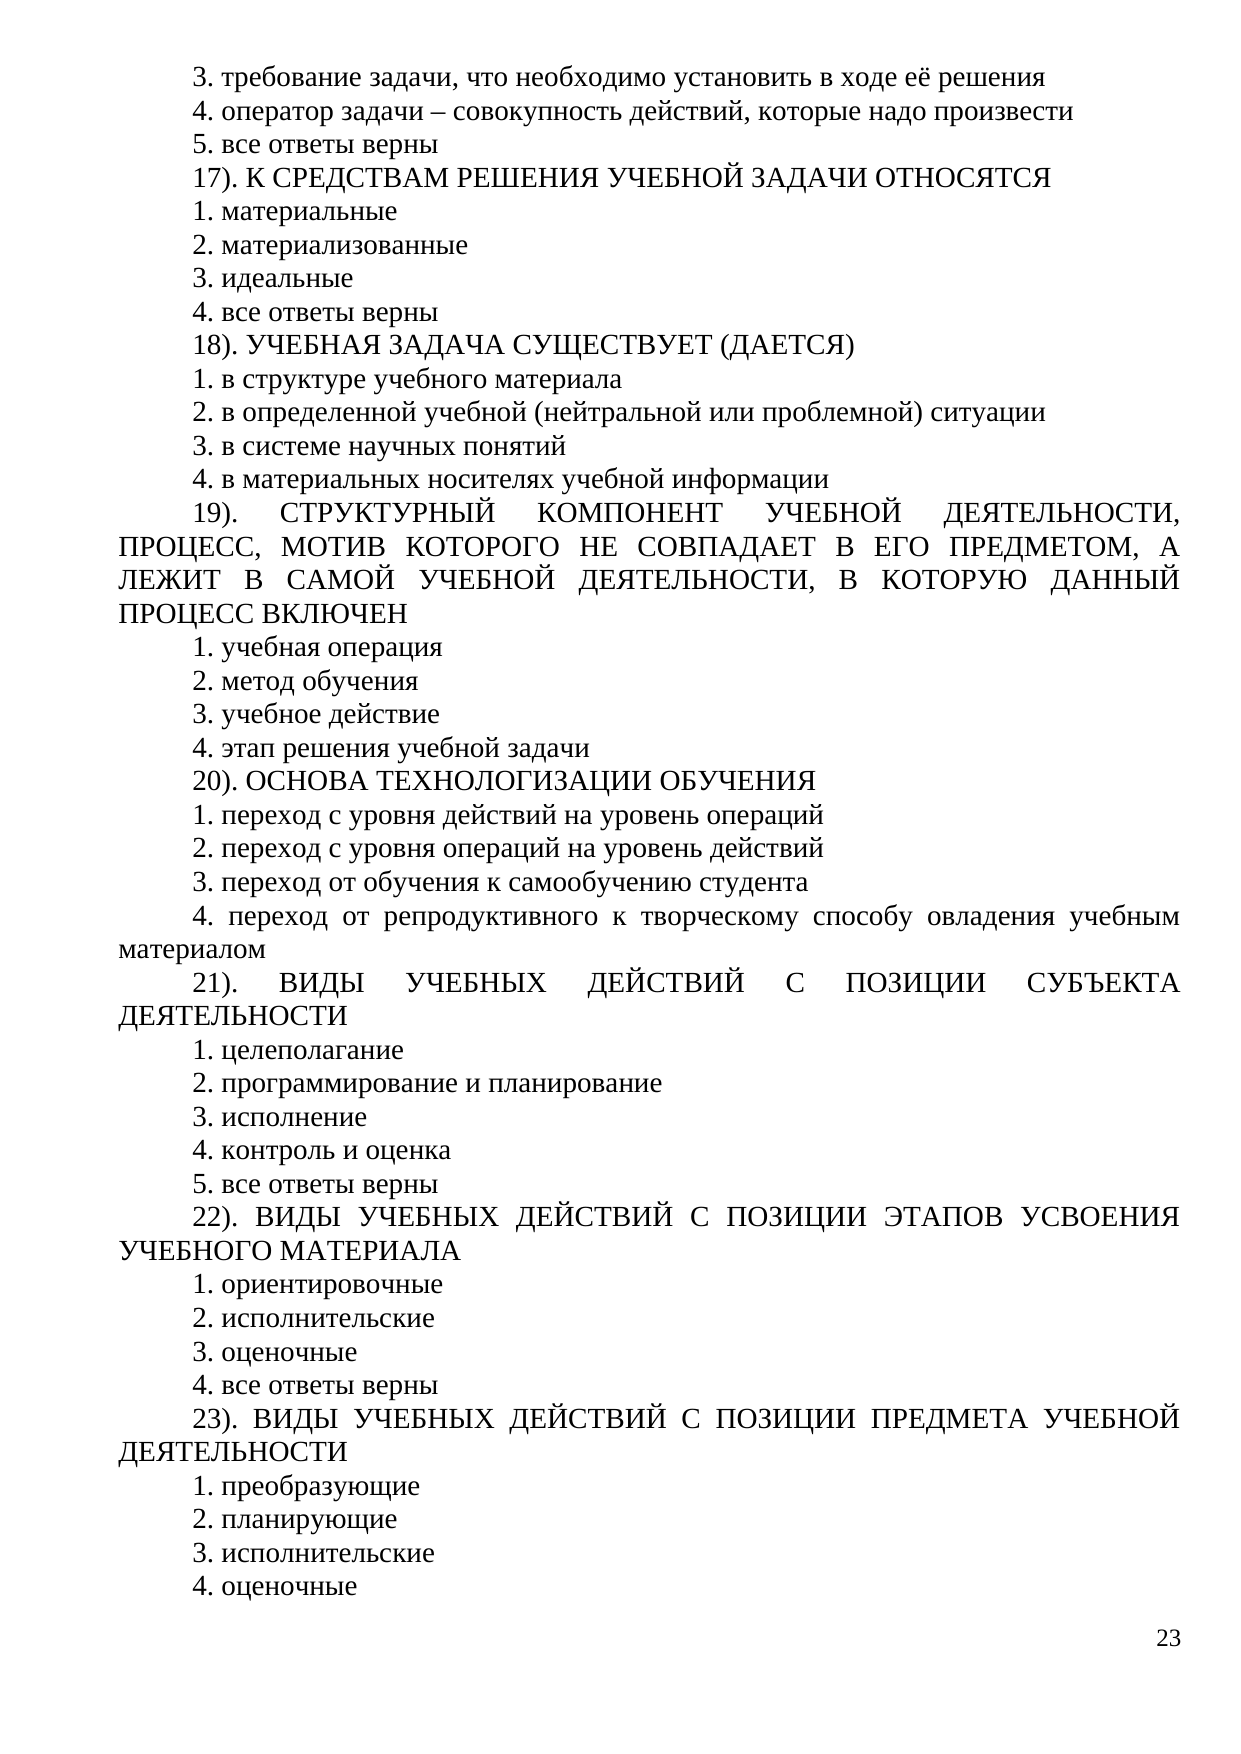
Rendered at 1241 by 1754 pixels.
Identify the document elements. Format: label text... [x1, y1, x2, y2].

text 4. все ответы верны [118, 1367, 1181, 1401]
text 17). К СРЕДСТВАМ РЕШЕНИЯ УЧЕБНОЙ ЗАДАЧИ ОТНОСЯТСЯ [118, 160, 1181, 193]
text 3. требование задачи, что необходимо установить в ходе её решения [118, 59, 1181, 93]
text 4. этап решения учебной задачи [118, 730, 1181, 763]
text 3. оценочные [118, 1334, 1181, 1367]
text 5. все ответы верны [118, 1166, 1181, 1199]
text 2. программирование и планирование [118, 1065, 1181, 1099]
text 1. целеполагание [118, 1032, 1181, 1065]
text 1. в структуре учебного материала [118, 361, 1181, 394]
text 2. переход с уровня операций на уровень действий [118, 831, 1181, 864]
text 2. материализованные [118, 227, 1181, 260]
text 19). СТРУКТУРНЫЙ КОМПОНЕНТ УЧЕБНОЙ ДЕЯТЕЛЬНОСТИ, ПРОЦЕСС, МОТИВ КОТОРОГО НЕ СОВПАДАЕТ В ЕГО ПРЕДМЕТОМ, А ЛЕЖИТ В САМОЙ УЧЕБНОЙ ДЕЯТЕЛЬНОСТИ, В КОТОРУЮ ДАННЫЙ ПРОЦЕСС ВКЛЮЧЕН [118, 495, 1181, 629]
text 4. контроль и оценка [118, 1132, 1181, 1166]
text 3. учебное действие [118, 696, 1181, 730]
text 4. переход от репродуктивного к творческому способу овладения учебным материалом [118, 898, 1181, 965]
text 21). ВИДЫ УЧЕБНЫХ ДЕЙСТВИЙ С ПОЗИЦИИ СУБЪЕКТА ДЕЯТЕЛЬНОСТИ [118, 965, 1181, 1032]
text 2. планирующие [118, 1501, 1181, 1535]
text 2. исполнительские [118, 1300, 1181, 1334]
text 4. оператор задачи – совокупность действий, которые надо произвести [118, 93, 1181, 126]
text 22). ВИДЫ УЧЕБНЫХ ДЕЙСТВИЙ С ПОЗИЦИИ ЭТАПОВ УСВОЕНИЯ УЧЕБНОГО МАТЕРИАЛА [118, 1199, 1181, 1267]
text 4. все ответы верны [118, 294, 1181, 327]
text 23). ВИДЫ УЧЕБНЫХ ДЕЙСТВИЙ С ПОЗИЦИИ ПРЕДМЕТА УЧЕБНОЙ ДЕЯТЕЛЬНОСТИ [118, 1401, 1181, 1468]
text 1. переход с уровня действий на уровень операций [118, 797, 1181, 831]
text 3. исполнительские [118, 1535, 1181, 1568]
text 18). УЧЕБНАЯ ЗАДАЧА СУЩЕСТВУЕТ (ДАЕТСЯ) [118, 327, 1181, 361]
text 2. метод обучения [118, 663, 1181, 696]
text 1. преобразующие [118, 1468, 1181, 1501]
text 4. в материальных носителях учебной информации [118, 462, 1181, 495]
text 3. исполнение [118, 1099, 1181, 1132]
text 2. в определенной учебной (нейтральной или проблемной) ситуации [118, 394, 1181, 428]
text 20). ОСНОВА ТЕХНОЛОГИЗАЦИИ ОБУЧЕНИЯ [118, 763, 1181, 797]
text 4. оценочные [118, 1568, 1181, 1602]
text 1. ориентировочные [118, 1267, 1181, 1300]
text 3. идеальные [118, 260, 1181, 294]
text 3. в системе научных понятий [118, 428, 1181, 462]
text 1. материальные [118, 193, 1181, 227]
text 5. все ответы верны [118, 126, 1181, 160]
text 3. переход от обучения к самообучению студента [118, 864, 1181, 898]
text 1. учебная операция [118, 629, 1181, 663]
